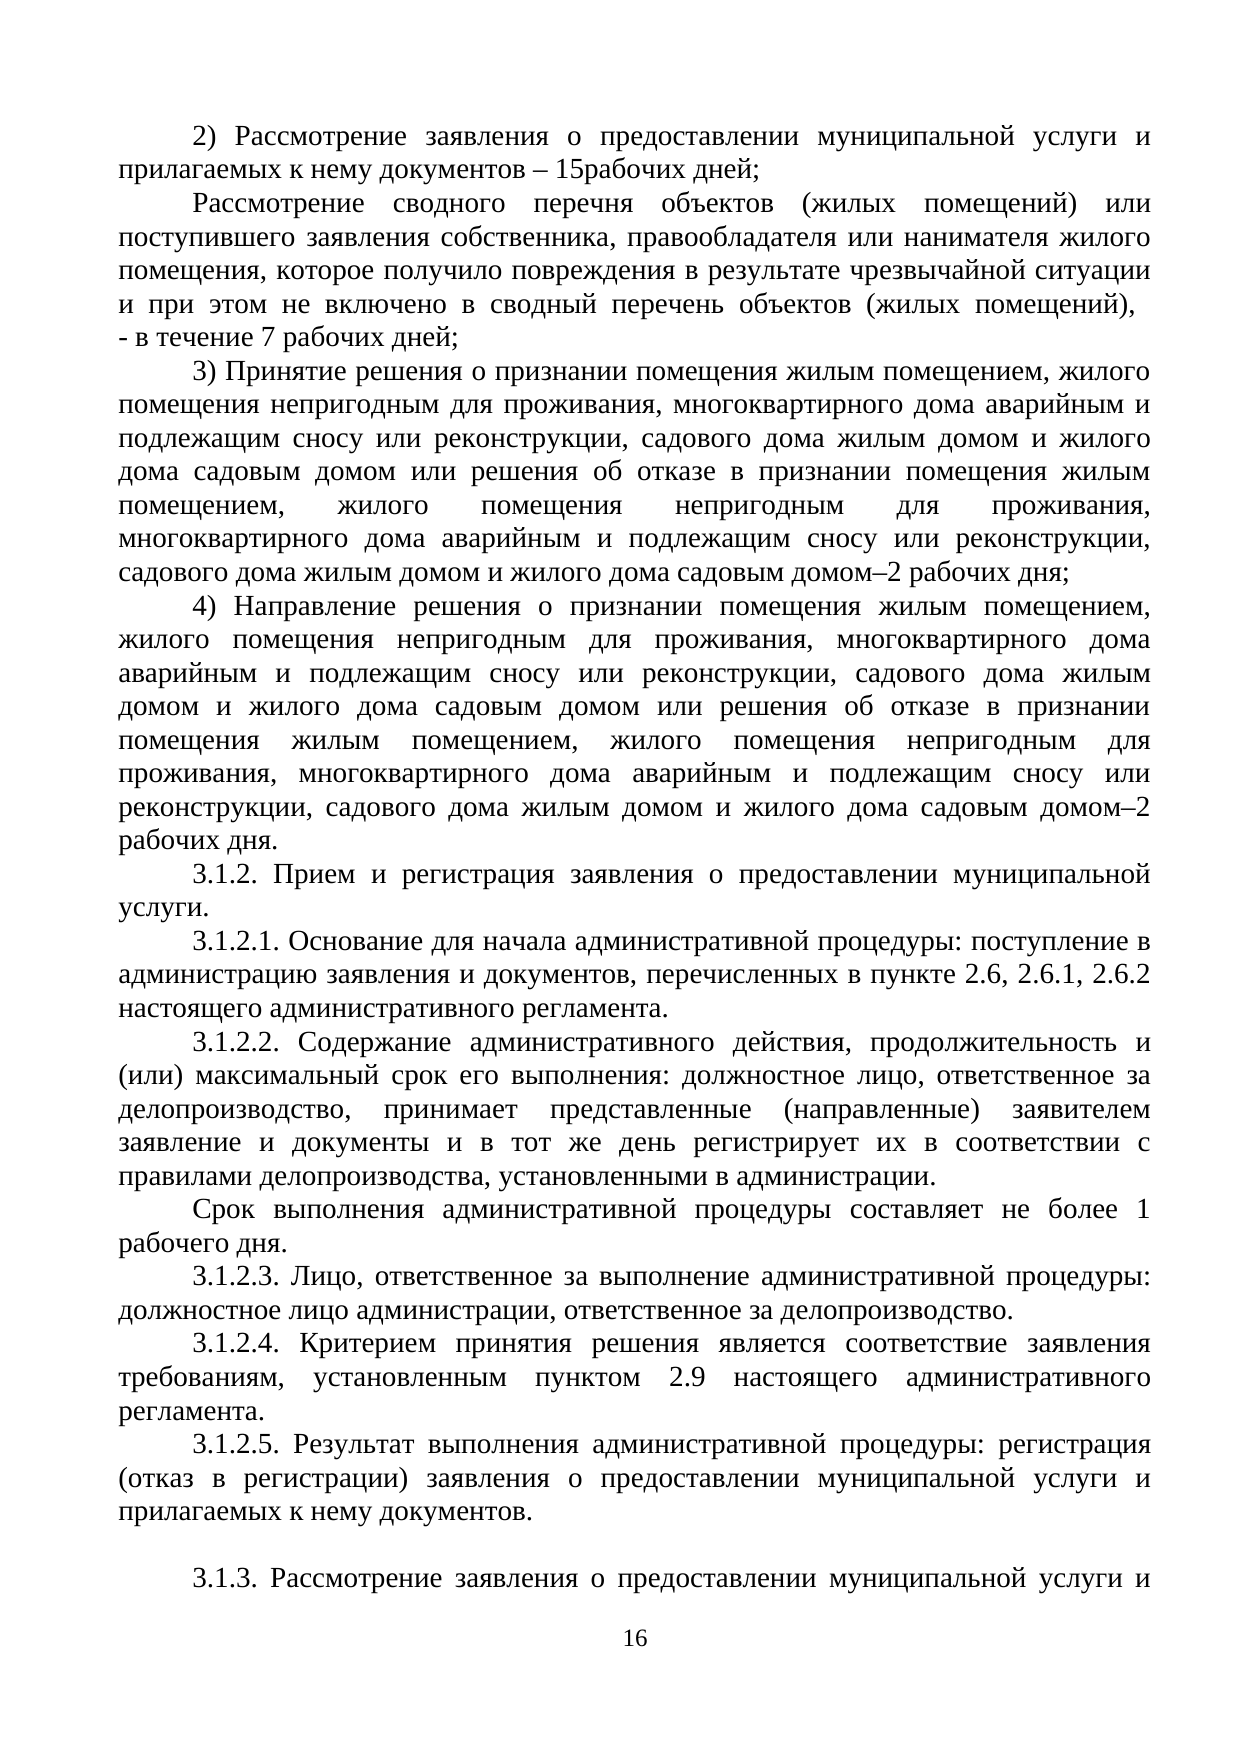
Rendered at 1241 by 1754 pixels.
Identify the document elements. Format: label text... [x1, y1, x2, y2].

text Срок выполнения административной процедуры составляет не более 1 рабочего дня. [118, 1191, 1152, 1258]
text Рассмотрение сводного перечня объектов (жилых помещений) или поступившего заявления собственника, правообладателя или нанимателя жилого помещения, которое получило повреждения в результате чрезвычайной ситуации и при этом не включено в сводный перечень объектов (жилых помещений), - в течение 7 рабочих дней; [118, 185, 1152, 353]
title 3.1.2.4. Критерием принятия решения является соответствие заявления требованиям, установленным пунктом 2.9 настоящего административного регламента. [118, 1326, 1152, 1426]
title 3.1.2.5. Результат выполнения административной процедуры: регистрация (отказ в регистрации) заявления о предоставлении муниципальной услуги и прилагаемых к нему документов. [118, 1426, 1152, 1527]
text 3.1.2.1. Основание для начала административной процедуры: поступление в администрацию заявления и документов, перечисленных в пункте 2.6, 2.6.1, 2.6.2 настоящего административного регламента. [118, 923, 1152, 1024]
text 3) Принятие решения о признании помещения жилым помещением, жилого помещения непригодным для проживания, многоквартирного дома аварийным и подлежащим сносу или реконструкции, садового дома жилым домом и жилого дома садовым домом или решения об отказе в признании помещения жилым помещением, жилого помещения непригодным для проживания, многоквартирного дома аварийным и подлежащим сносу или реконструкции, садового дома жилым домом и жилого дома садовым домом–2 рабочих дня; [118, 353, 1152, 588]
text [118, 1560, 1152, 1594]
text 3.1.2. Прием и регистрация заявления о предоставлении муниципальной услуги. [118, 856, 1152, 923]
title 3.1.2.3. Лицо, ответственное за выполнение административной процедуры: должностное лицо администрации, ответственное за делопроизводство. [118, 1258, 1152, 1326]
title 3.1.2.2. Содержание административного действия, продолжительность и (или) максимальный срок его выполнения: должностное лицо, ответственное за делопроизводство, принимает представленные (направленные) заявителем заявление и документы и в тот же день регистрирует их в соответствии с правилами делопроизводства, установленными в администрации. [118, 1024, 1152, 1191]
text 4) Направление решения о признании помещения жилым помещением, жилого помещения непригодным для проживания, многоквартирного дома аварийным и подлежащим сносу или реконструкции, садового дома жилым домом и жилого дома садовым домом или решения об отказе в признании помещения жилым помещением, жилого помещения непригодным для проживания, многоквартирного дома аварийным и подлежащим сносу или реконструкции, садового дома жилым домом и жилого дома садовым домом–2 рабочих дня. [118, 588, 1152, 856]
text 2) Рассмотрение заявления о предоставлении муниципальной услуги и прилагаемых к нему документов – 15рабочих дней; [118, 118, 1152, 185]
